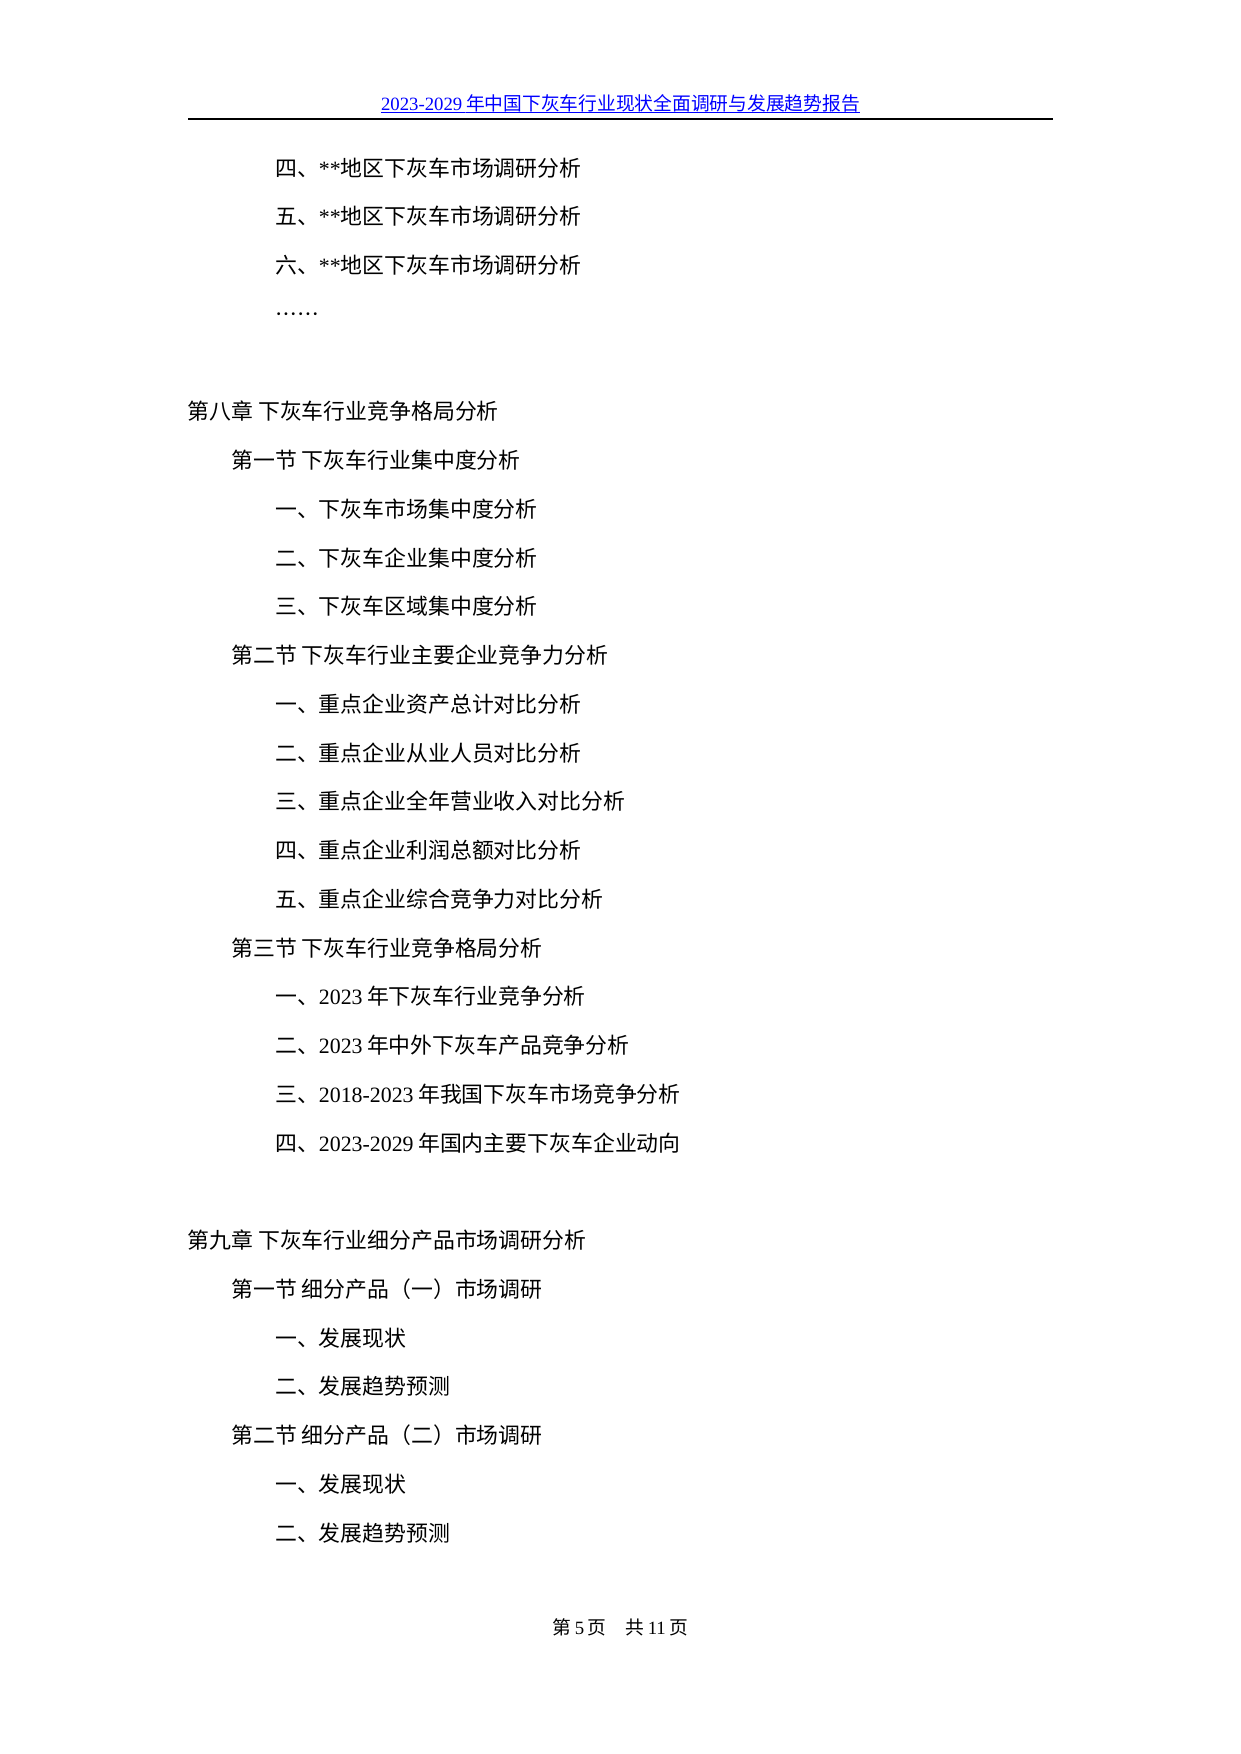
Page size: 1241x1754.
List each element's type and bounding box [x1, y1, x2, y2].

text [187, 150, 1053, 1548]
